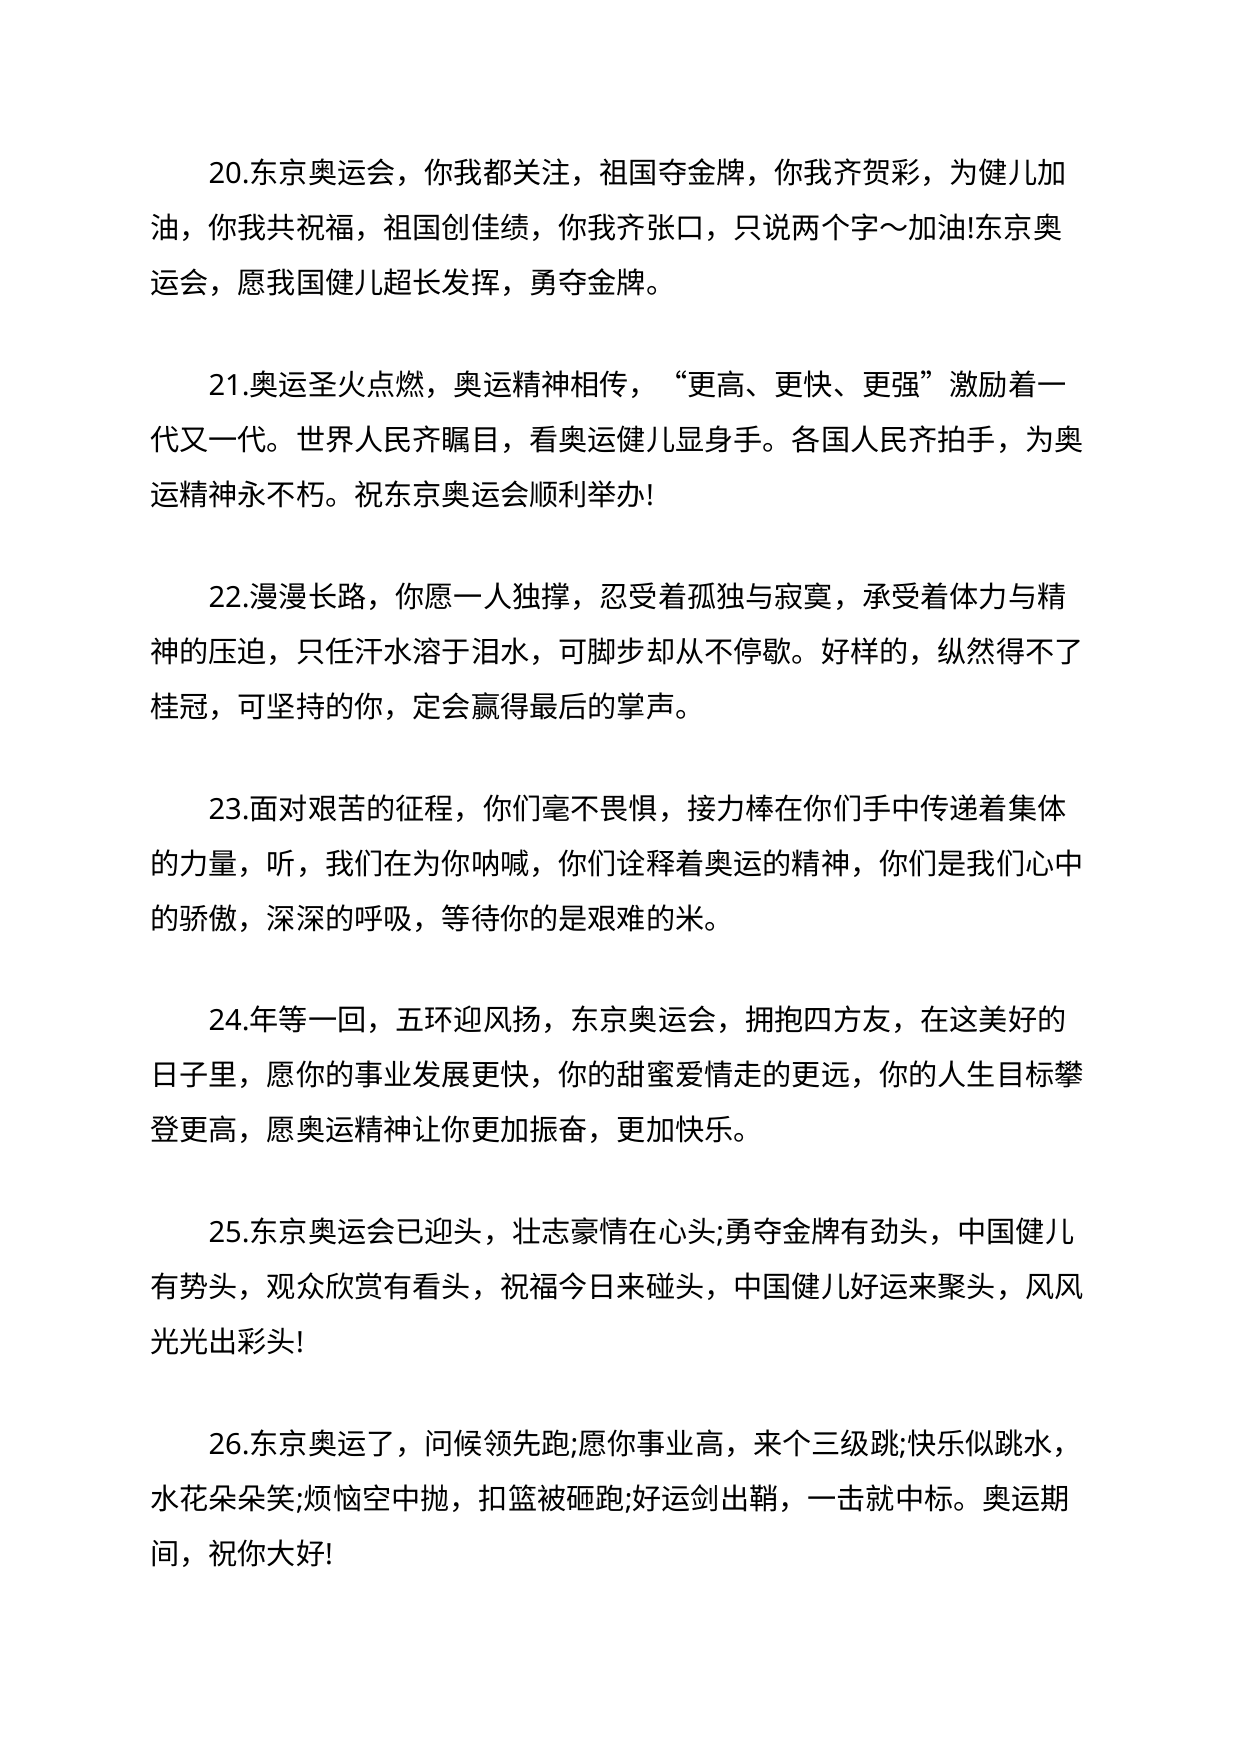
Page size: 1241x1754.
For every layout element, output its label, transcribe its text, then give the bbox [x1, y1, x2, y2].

text 25.东京奥运会已迎头，壮志豪情在心头;勇夺金牌有劲头，中国健儿有势头，观众欣赏有看头，祝福今日来碰头，中国健儿好运来聚头，风风光光出彩头! [150, 1209, 1090, 1361]
text 24.年等一回，五环迎风扬，东京奥运会，拥抱四方友，在这美好的日子里，愿你的事业发展更快，你的甜蜜爱情走的更远，你的人生目标攀登更高，愿奥运精神让你更加振奋，更加快乐。 [150, 997, 1090, 1149]
text 22.漫漫长路，你愿一人独撑，忍受着孤独与寂寞，承受着体力与精神的压迫，只任汗水溶于泪水，可脚步却从不停歇。好样的，纵然得不了桂冠，可坚持的你，定会赢得最后的掌声。 [150, 574, 1090, 726]
text 23.面对艰苦的征程，你们毫不畏惧，接力棒在你们手中传递着集体的力量，听，我们在为你呐喊，你们诠释着奥运的精神，你们是我们心中的骄傲，深深的呼吸，等待你的是艰难的米。 [150, 785, 1090, 937]
text 21.奥运圣火点燃，奥运精神相传，“更高、更快、更强”激励着一代又一代。世界人民齐瞩目，看奥运健儿显身手。各国人民齐拍手，为奥运精神永不朽。祝东京奥运会顺利举办! [150, 362, 1090, 514]
text 20.东京奥运会，你我都关注，祖国夺金牌，你我齐贺彩，为健儿加油，你我共祝福，祖国创佳绩，你我齐张口，只说两个字～加油!东京奥运会，愿我国健儿超长发挥，勇夺金牌。 [150, 150, 1090, 302]
text 26.东京奥运了，问候领先跑;愿你事业高，来个三级跳;快乐似跳水，水花朵朵笑;烦恼空中抛，扣篮被砸跑;好运剑出鞘，一击就中标。奥运期间，祝你大好! [150, 1421, 1090, 1573]
